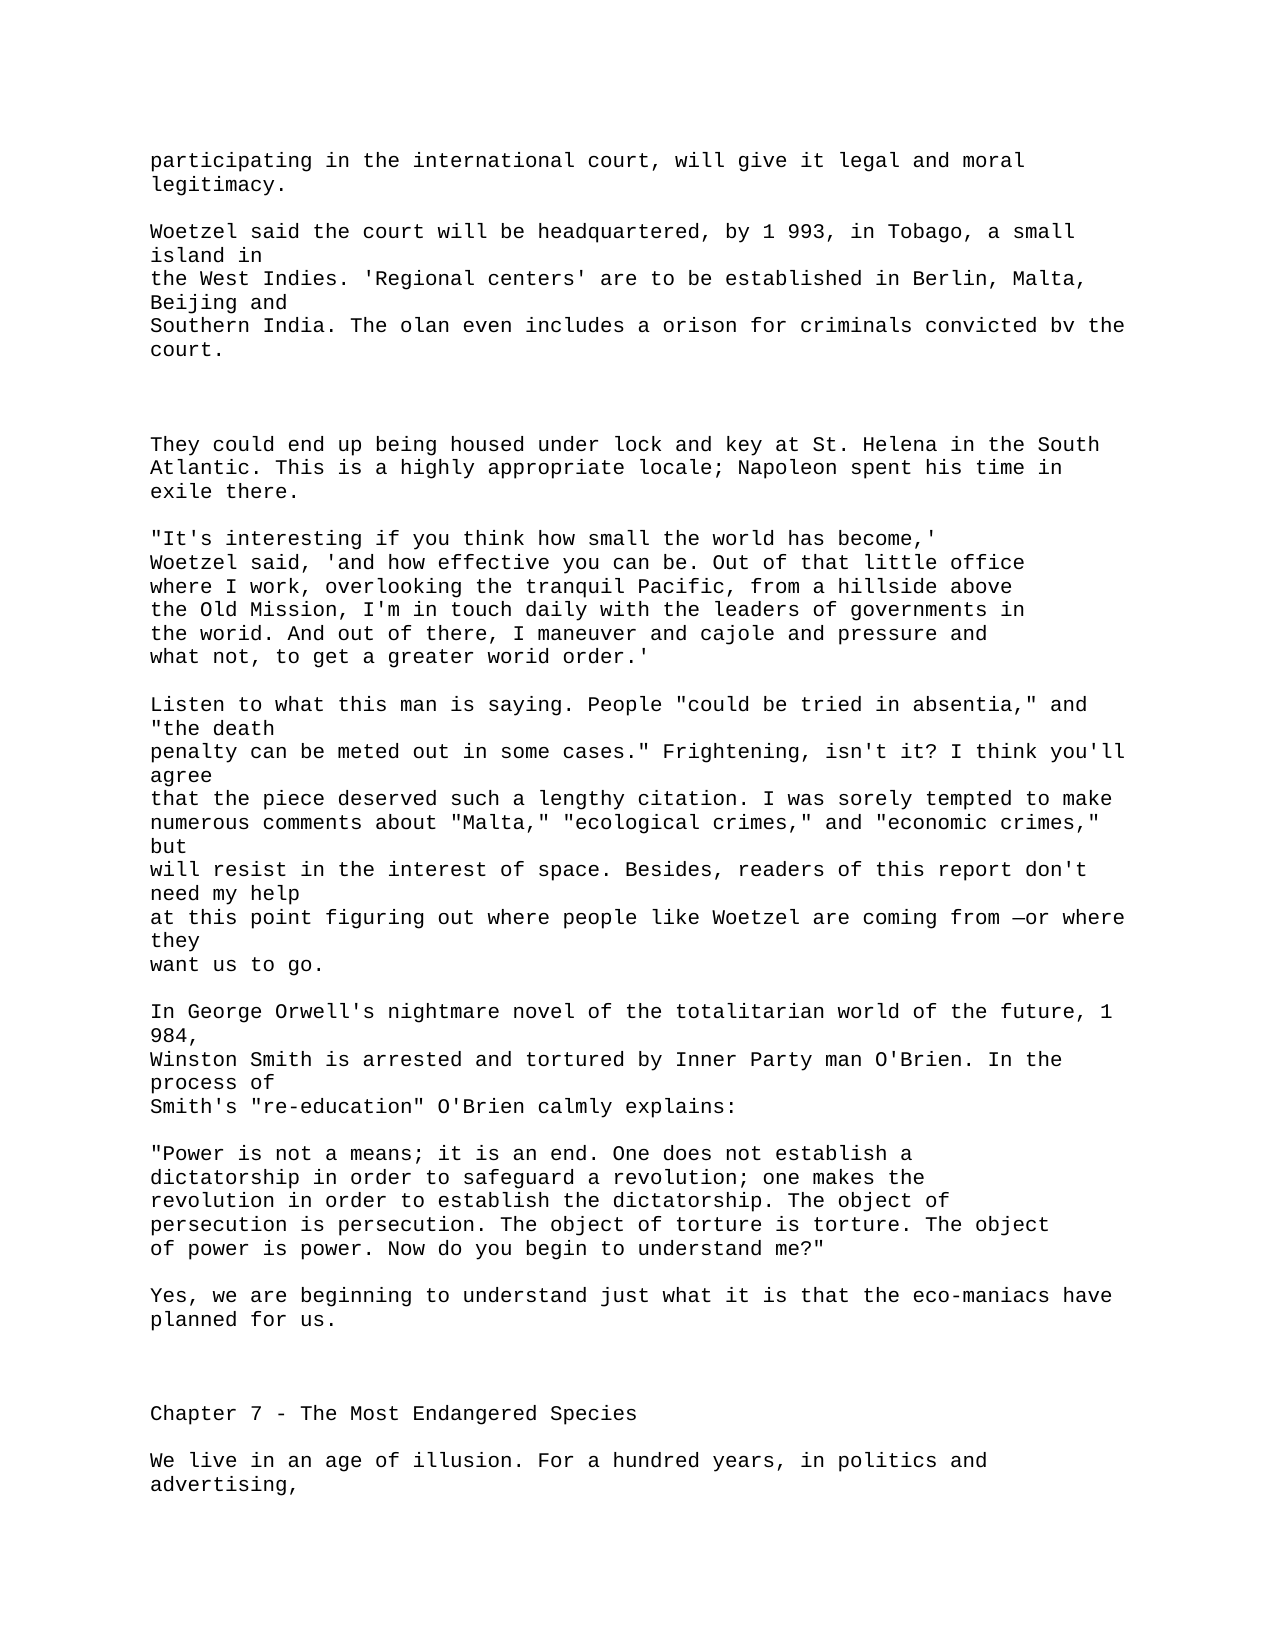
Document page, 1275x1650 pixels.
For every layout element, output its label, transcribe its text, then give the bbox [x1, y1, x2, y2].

text legitimacy. [150, 174, 1125, 197]
text Chapter 7 - The Most Endangered Species [150, 1403, 1125, 1427]
text will resist in the interest of space. Besides, readers of this report don't need my help [150, 859, 1125, 907]
text planned for us. [150, 1309, 1125, 1332]
text where I work, overlooking the tranquil Pacific, from a hillside above [150, 576, 1125, 599]
text what not, to get a greater worid order.' [150, 647, 1125, 670]
text Southern India. The olan even includes a orison for criminals convicted bv the court. [150, 316, 1125, 363]
text participating in the international court, will give it legal and moral [150, 150, 1125, 174]
text persecution is persecution. The object of torture is torture. The object [150, 1214, 1125, 1238]
text that the piece deserved such a lengthy citation. I was sorely tempted to make [150, 788, 1125, 812]
text "It's interesting if you think how small the world has become,' [150, 528, 1125, 552]
text Winston Smith is arrested and tortured by Inner Party man O'Brien. In the process of [150, 1048, 1125, 1096]
text at this point figuring out where people like Woetzel are coming from —or where they [150, 907, 1125, 954]
text the Old Mission, I'm in touch daily with the leaders of governments in [150, 599, 1125, 623]
text "Power is not a means; it is an end. One does not establish a [150, 1143, 1125, 1167]
text want us to go. [150, 954, 1125, 978]
text Woetzel said the court will be headquartered, by 1 993, in Tobago, a small island in [150, 221, 1125, 268]
text dictatorship in order to safeguard a revolution; one makes the [150, 1167, 1125, 1190]
text They could end up being housed under lock and key at St. Helena in the South [150, 434, 1125, 457]
text Smith's "re-education" O'Brien calmly explains: [150, 1096, 1125, 1119]
text Atlantic. This is a highly appropriate locale; Napoleon spent his time in exile there. [150, 457, 1125, 505]
text Listen to what this man is saying. People "could be tried in absentia," and "the death [150, 694, 1125, 741]
text the worid. And out of there, I maneuver and cajole and pressure and [150, 623, 1125, 647]
text penalty can be meted out in some cases." Frightening, isn't it? I think you'll agree [150, 741, 1125, 788]
text Woetzel said, 'and how effective you can be. Out of that little office [150, 552, 1125, 576]
text We live in an age of illusion. For a hundred years, in politics and advertising, [150, 1451, 1125, 1498]
text numerous comments about "Malta," "ecological crimes," and "economic crimes," but [150, 812, 1125, 859]
text In George Orwell's nightmare novel of the totalitarian world of the future, 1 984, [150, 1001, 1125, 1048]
text revolution in order to establish the dictatorship. The object of [150, 1190, 1125, 1214]
text the West Indies. 'Regional centers' are to be established in Berlin, Malta, Beijing and [150, 268, 1125, 316]
text of power is power. Now do you begin to understand me?" [150, 1238, 1125, 1261]
text Yes, we are beginning to understand just what it is that the eco-maniacs have [150, 1285, 1125, 1309]
